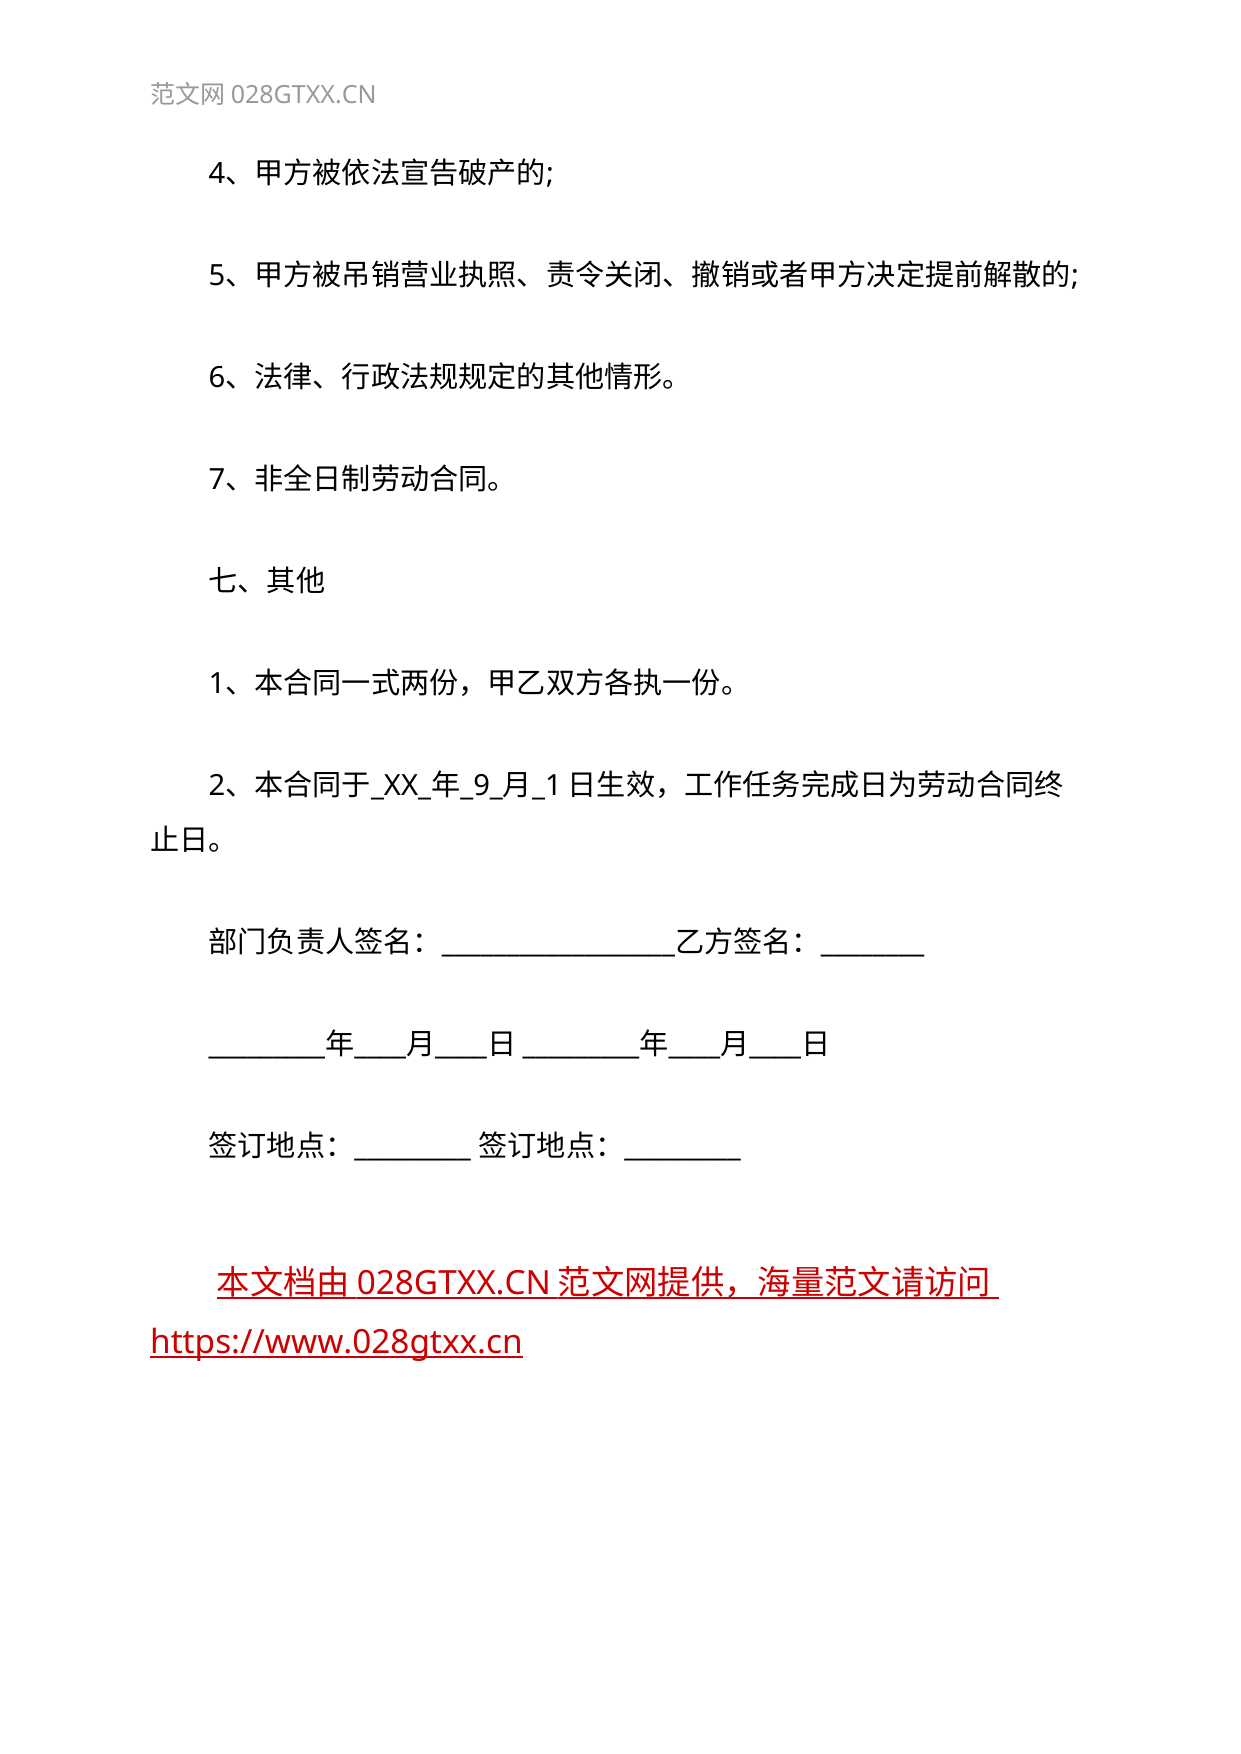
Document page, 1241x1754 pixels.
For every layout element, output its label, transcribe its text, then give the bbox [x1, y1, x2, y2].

text 部门负责人签名：__________________乙方签名：________ [150, 918, 1090, 961]
text 2、本合同于_XX_年_9_月_1日生效，工作任务完成日为劳动合同终止日。 [150, 762, 1090, 859]
text 本文档由028GTXX.CN范文网提供，海量范文请访问 https://www.028gtxx.cn [150, 1256, 1090, 1363]
text 5、甲方被吊销营业执照、责令关闭、撤销或者甲方决定提前解散的; [150, 252, 1090, 294]
text _________年____月____日 _________年____月____日 [150, 1020, 1090, 1063]
text 6、法律、行政法规规定的其他情形。 [150, 354, 1090, 396]
text 4、甲方被依法宣告破产的; [150, 150, 1090, 192]
text 签订地点：_________ 签订地点：_________ [150, 1122, 1090, 1165]
text 1、本合同一式两份，甲乙双方各执一份。 [150, 660, 1090, 702]
text 7、非全日制劳动合同。 [150, 456, 1090, 498]
text 七、其他 [150, 558, 1090, 600]
